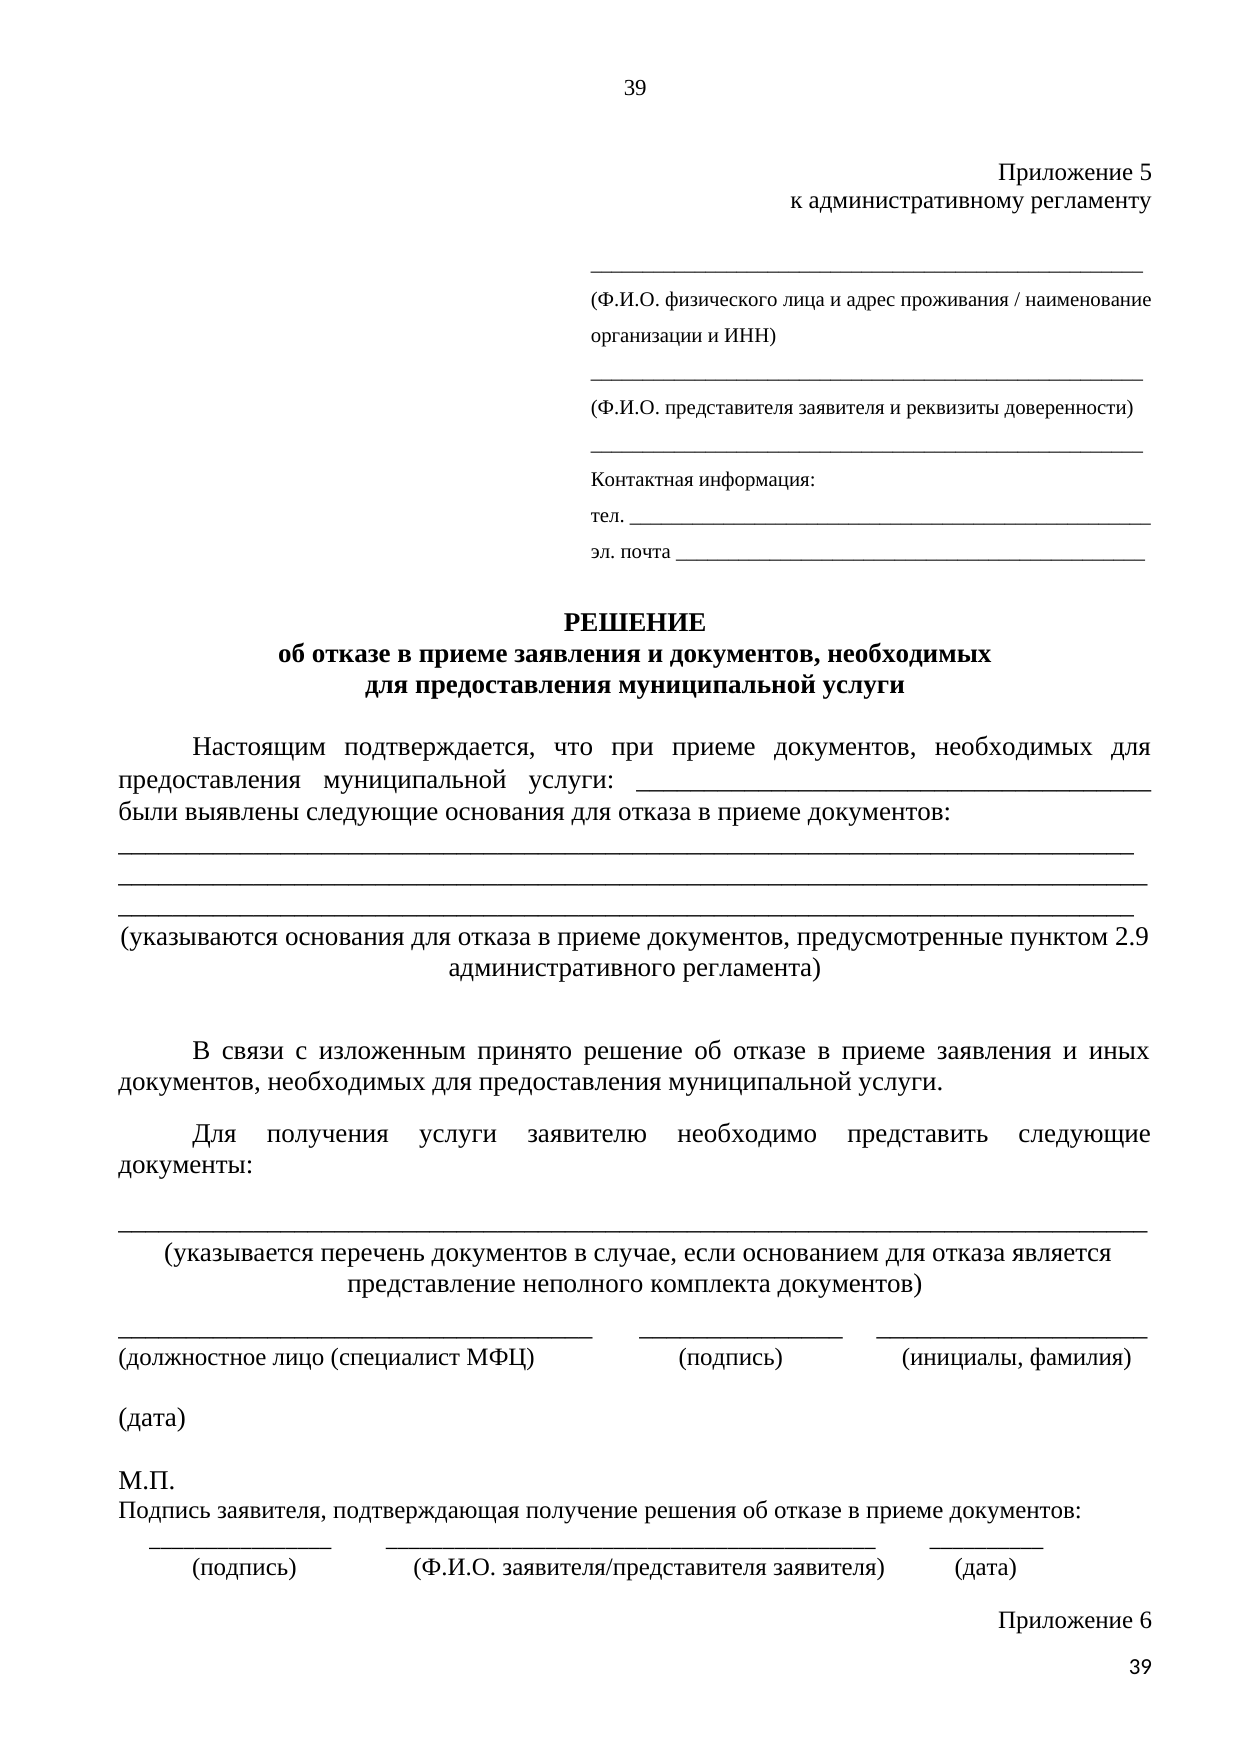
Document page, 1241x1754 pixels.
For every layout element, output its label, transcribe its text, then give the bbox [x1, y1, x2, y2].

text Приложение 6 [118, 1606, 1152, 1634]
text ___________________________________________________________________________ [118, 826, 1152, 857]
text М.П. [118, 1464, 1152, 1495]
text _______________________________________________________________________________________________________________________________________________________ [118, 857, 1152, 920]
text (Ф.И.О. представителя заявителя и реквизиты доверенности) [591, 394, 1152, 419]
text _____________________________________________________ [591, 431, 1152, 455]
text (подпись) (Ф.И.О. заявителя/представителя заявителя) (дата) [118, 1552, 1152, 1580]
text _____________________________________________________ [591, 358, 1152, 383]
text ____________________________________________________________________________ [118, 1204, 1152, 1236]
text Настоящим подтверждается, что при приеме документов, необходимых для предоставления муниципальной услуги: ______________________________________ были выявлены следующие основания для отказа в приеме документов: [118, 731, 1152, 826]
text _____________________________________________________ [591, 250, 1152, 274]
text В связи с изложенным принято решение об отказе в приеме заявления и иных документов, необходимых для предоставления муниципальной услуги. [118, 1034, 1152, 1096]
text Приложение 5 [118, 157, 1152, 186]
text (должностное лицо (специалист МФЦ) (подпись) (инициалы, фамилия) [118, 1342, 1152, 1370]
text Для получения услуги заявителю необходимо представить следующие документы: [118, 1117, 1152, 1179]
text эл. почта _____________________________________________ [591, 539, 1152, 563]
text тел. __________________________________________________ [591, 503, 1152, 527]
text об отказе в приеме заявления и документов, необходимых для предоставления муниципальной услуги [118, 637, 1152, 699]
text (указываются основания для отказа в приеме документов, предусмотренные пунктом 2.9 административного регламента) [118, 920, 1152, 982]
text ________________ ___________________________________________ __________ [118, 1524, 1152, 1552]
text РЕШЕНИЕ [118, 606, 1152, 637]
text к административному регламенту [118, 186, 1152, 214]
text Контактная информация: [591, 467, 1152, 491]
text представление неполного комплекта документов) [118, 1267, 1152, 1298]
text (Ф.И.О. физического лица и адрес проживания / наименование организации и ИНН) [591, 286, 1152, 347]
text Подпись заявителя, подтверждающая получение решения об отказе в приеме документов: [118, 1495, 1152, 1524]
text ___________________________________ _______________ ____________________ [118, 1310, 1152, 1342]
text (указывается перечень документов в случае, если основанием для отказа является [118, 1236, 1152, 1267]
text (дата) [118, 1401, 1152, 1433]
